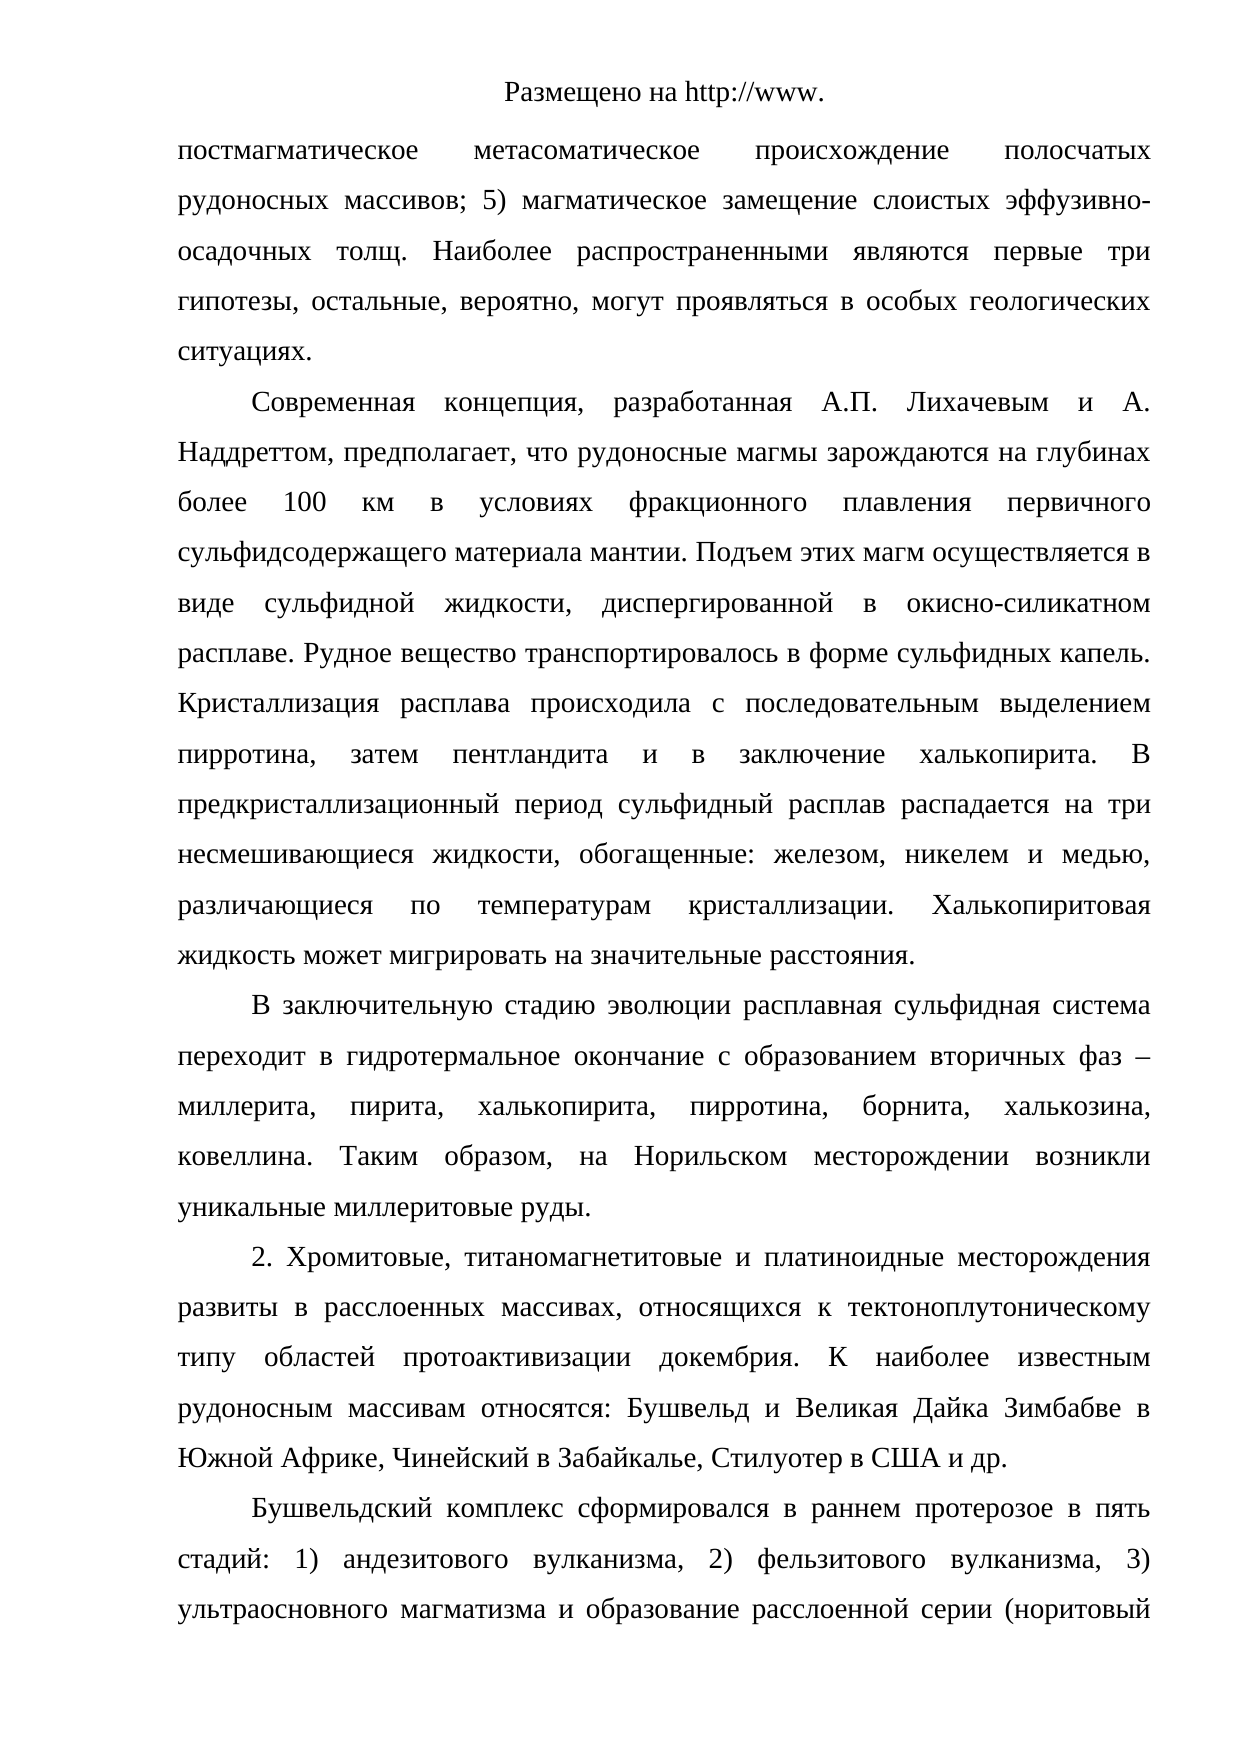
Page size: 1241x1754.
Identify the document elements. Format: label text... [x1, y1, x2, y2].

text 2. Хромитовые, титаномагнетитовые и платиноидные месторождения развиты в расслоенных массивах, относящихся к тектоноплутоническому типу областей протоактивизации докембрия. К наиболее известным рудоносным массивам относятся: Бушвельд и Великая Дайка Зимбабве в Южной Африке, Чинейский в Забайкалье, Стилуотер в США и др. [177, 1239, 1152, 1474]
text В заключительную стадию эволюции расплавная сульфидная система переходит в гидротермальное окончание с образованием вторичных фаз – миллерита, пирита, халькопирита, пирротина, борнита, халькозина, ковеллина. Таким образом, на Норильском месторождении возникли уникальные миллеритовые руды. [177, 987, 1152, 1222]
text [177, 1491, 1152, 1625]
text Современная концепция, разработанная А.П. Лихачевым и А. Наддреттом, предполагает, что рудоносные магмы зарождаются на глубинах более 100 км в условиях фракционного плавления первичного сульфидсодержащего материала мантии. Подъем этих магм осуществляется в виде сульфидной жидкости, диспергированной в окисно-силикатном расплаве. Рудное вещество транспортировалось в форме сульфидных капель. Кристаллизация расплава происходила с последовательным выделением пирротина, затем пентландита и в заключение халькопирита. В предкристаллизационный период сульфидный расплав распадается на три несмешивающиеся жидкости, обогащенные: железом, никелем и медью, различающиеся по температурам кристаллизации. Халькопиритовая жидкость может мигрировать на значительные расстояния. [177, 384, 1152, 971]
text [177, 132, 1152, 367]
